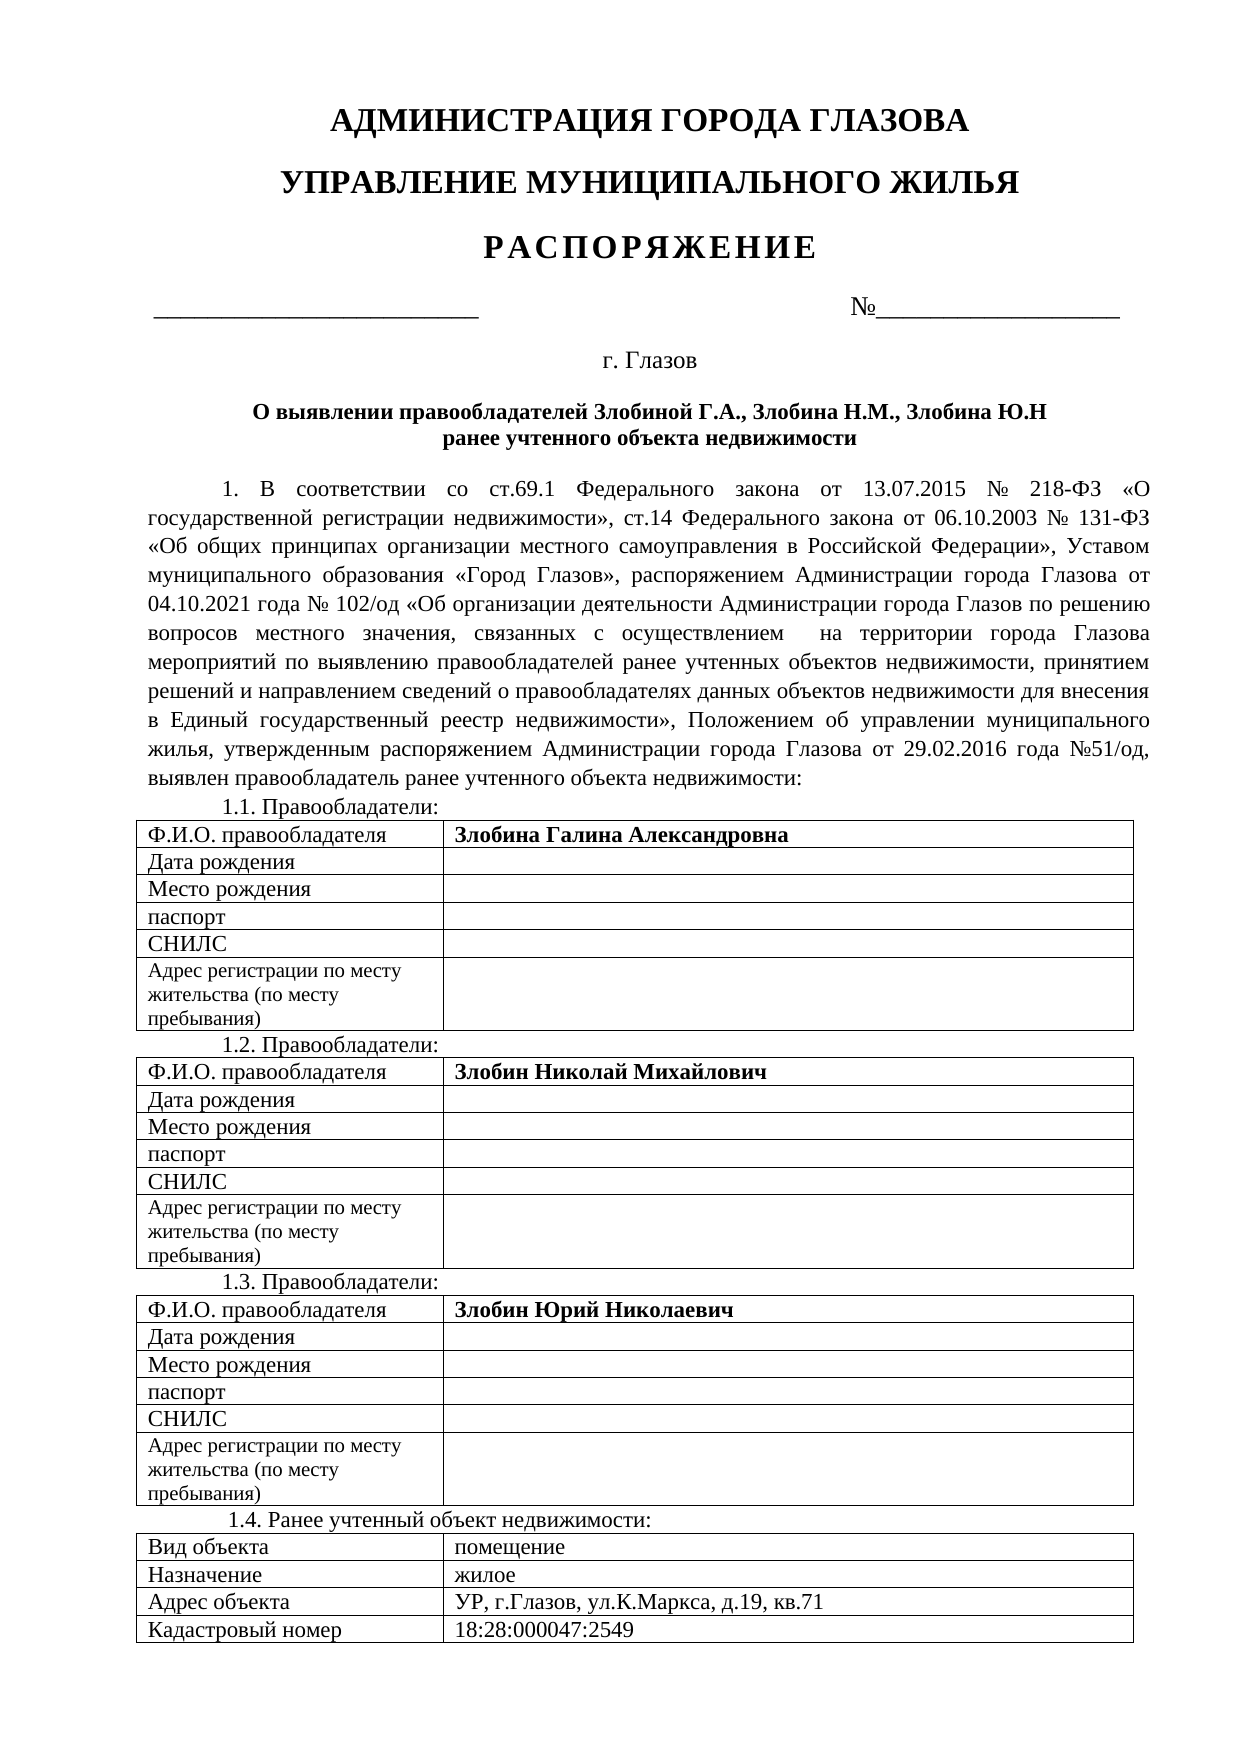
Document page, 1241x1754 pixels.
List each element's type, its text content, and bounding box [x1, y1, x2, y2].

list 1.1. Правообладатели: [148, 793, 1152, 819]
text О выявлении правообладателей Злобиной Г.А., Злобина Н.М., Злобина Ю.Н [148, 398, 1152, 424]
table_cell [444, 1433, 1133, 1505]
list 1.3. Правообладатели: [148, 1268, 1152, 1295]
table_cell Место рождения [137, 1351, 443, 1377]
table_header Злобин Юрий Николаевич [444, 1296, 1133, 1322]
table_cell СНИЛС [137, 930, 443, 957]
table_header Ф.И.О. правообладателя [137, 1058, 443, 1084]
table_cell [137, 1616, 443, 1642]
text г. Глазов [148, 345, 1152, 374]
table_cell Дата рождения [137, 1086, 443, 1112]
table_cell [444, 875, 1133, 902]
table_cell [444, 1113, 1133, 1139]
table_header Ф.И.О. правообладателя [137, 821, 443, 847]
table_cell паспорт [137, 1378, 443, 1404]
table_cell [444, 848, 1133, 874]
subtitle РАСПОРЯЖЕНИЕ [148, 227, 1152, 266]
table_cell жилое [444, 1561, 1133, 1587]
table_cell паспорт [137, 903, 443, 929]
text 1. В соответствии со ст.69.1 Федерального закона от 13.07.2015 № 218-ФЗ «О государственной регистрации недвижимости», ст.14 Федерального закона от 06.10.2003 № 131-ФЗ «Об общих принципах организации местного самоуправления в Российской Федерации», Уставом муниципального образования «Город Глазов», распоряжением Администрации города Глазова от 04.10.2021 года № 102/од «Об организации деятельности Администрации города Глазов по решению вопросов местного значения, связанных с осуществлением на территории города Глазова мероприятий по выявлению правообладателей ранее учтенных объектов недвижимости, принятием решений и направлением сведений о правообладателях данных объектов недвижимости для внесения в Единый государственный реестр недвижимости», Положением об управлении муниципального жилья, утвержденным распоряжением Администрации города Глазова от 29.02.2016 года №51/од, выявлен правообладатель ранее учтенного объекта недвижимости: [148, 475, 1152, 791]
table_cell [444, 903, 1133, 929]
table_cell [444, 958, 1133, 1030]
table_cell Место рождения [137, 875, 443, 902]
table_cell [444, 1323, 1133, 1349]
table_cell УР, г.Глазов, ул.К.Маркса, д.19, кв.71 [444, 1588, 1133, 1614]
list 1.2. Правообладатели: [148, 1031, 1152, 1057]
table_cell Место рождения [137, 1113, 443, 1139]
table_header Злобина Галина Александровна [444, 821, 1133, 847]
table_cell [444, 1195, 1133, 1267]
table_cell Адрес объекта [137, 1588, 443, 1614]
text ________________________ №__________________ [148, 290, 1152, 321]
table_header помещение [444, 1534, 1133, 1560]
table_cell 18:28:000047:2549 [444, 1616, 1133, 1642]
table_cell [444, 1405, 1133, 1432]
table_cell Адрес регистрации по месту жительства (по месту пребывания) [137, 958, 443, 1030]
table_cell [444, 1140, 1133, 1167]
table_header Злобин Николай Михайлович [444, 1058, 1133, 1084]
table_cell [444, 1168, 1133, 1194]
table_cell Дата рождения [137, 1323, 443, 1349]
table_cell Дата рождения [137, 848, 443, 874]
table_cell СНИЛС [137, 1168, 443, 1194]
table_cell [444, 1351, 1133, 1377]
text ранее учтенного объекта недвижимости [148, 424, 1152, 451]
table_cell [444, 930, 1133, 957]
table_cell СНИЛС [137, 1405, 443, 1432]
table_cell Адрес регистрации по месту жительства (по месту пребывания) [137, 1195, 443, 1267]
table_cell Назначение [137, 1561, 443, 1587]
text 1.4. Ранее учтенный объект недвижимости: [148, 1506, 1152, 1532]
table_cell [444, 1378, 1133, 1404]
table_cell [444, 1086, 1133, 1112]
table_cell паспорт [137, 1140, 443, 1167]
text УПРАВЛЕНИЕ МУНИЦИПАЛЬНОГО ЖИЛЬЯ [148, 163, 1152, 201]
text АДМИНИСТРАЦИЯ ГОРОДА ГЛАЗОВА [148, 100, 1152, 139]
table_header Ф.И.О. правообладателя [137, 1296, 443, 1322]
table_header Вид объекта [137, 1534, 443, 1560]
table_cell Адрес регистрации по месту жительства (по месту пребывания) [137, 1433, 443, 1505]
